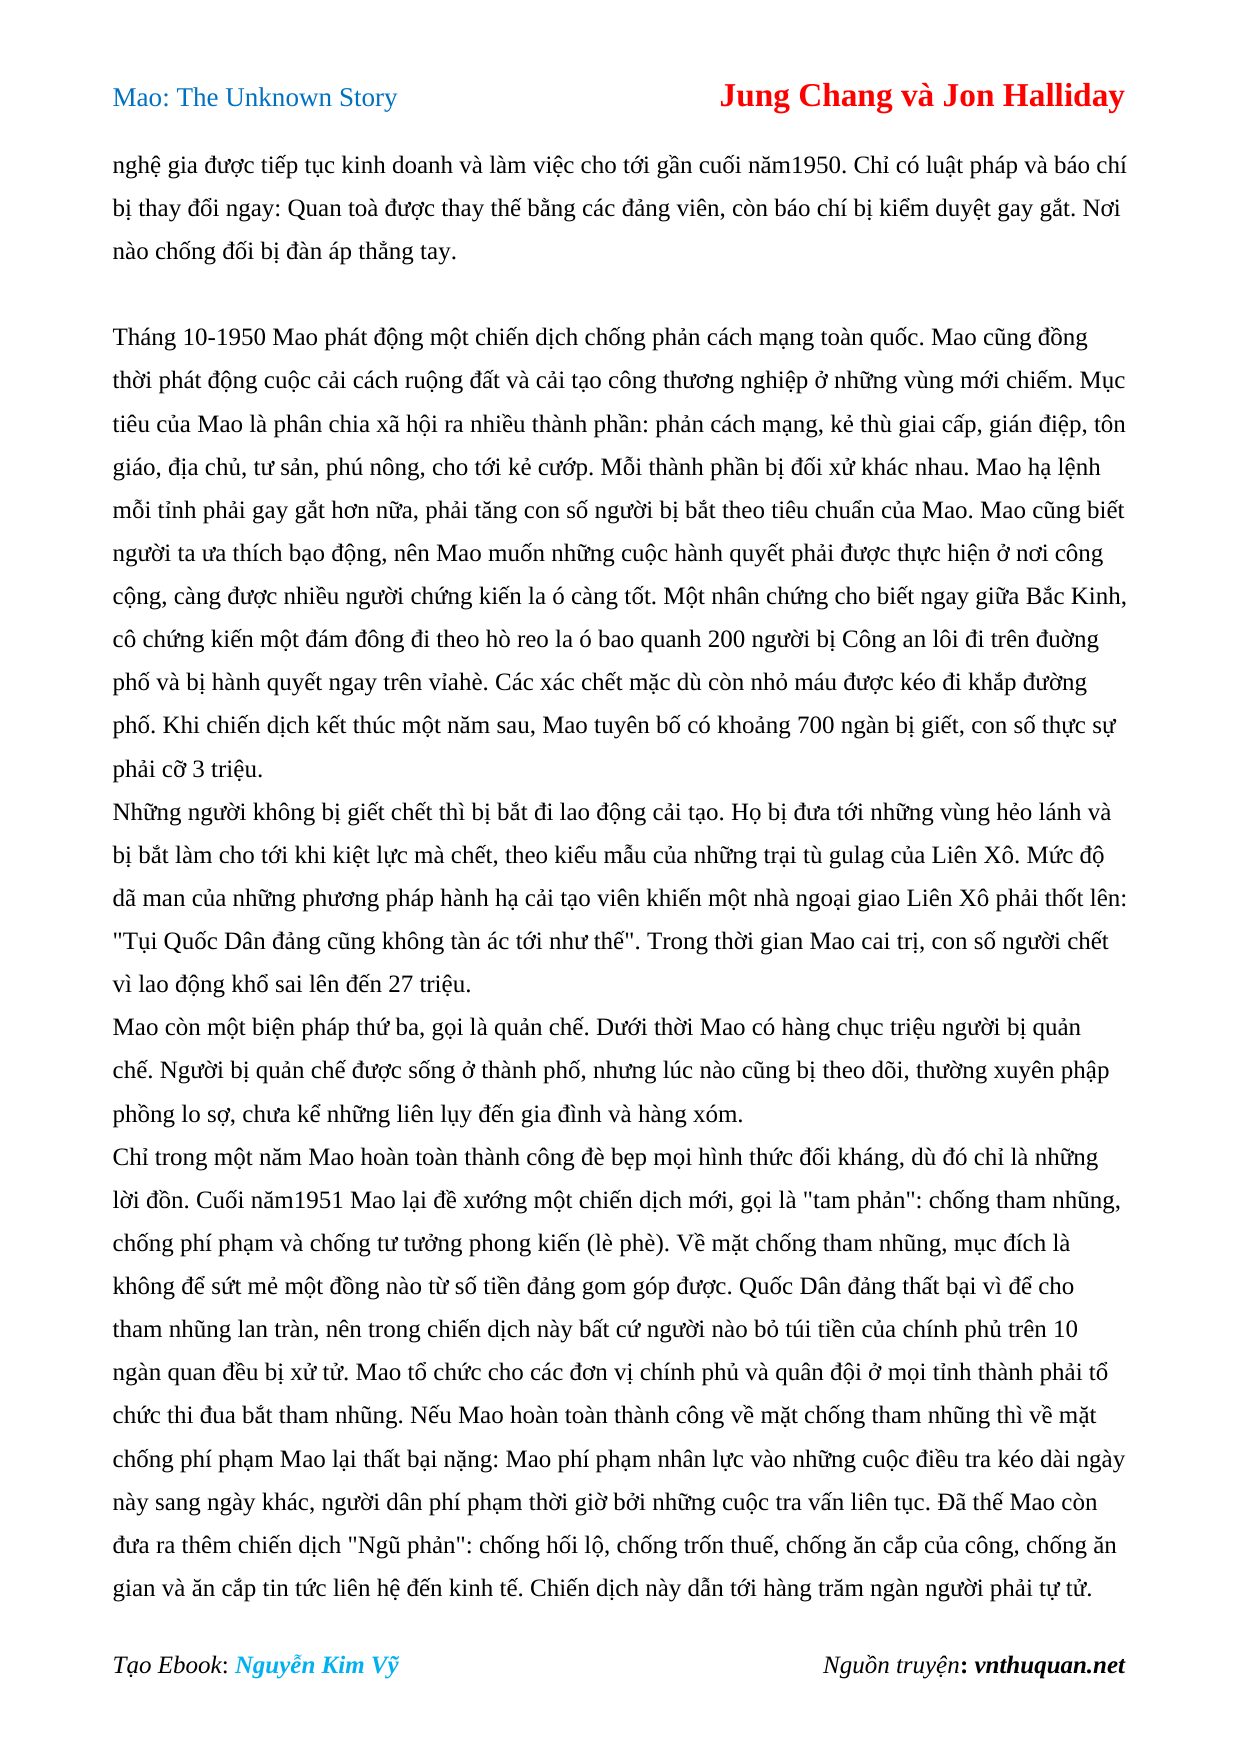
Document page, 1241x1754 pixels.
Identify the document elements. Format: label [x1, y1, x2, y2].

text [112, 150, 1128, 1602]
